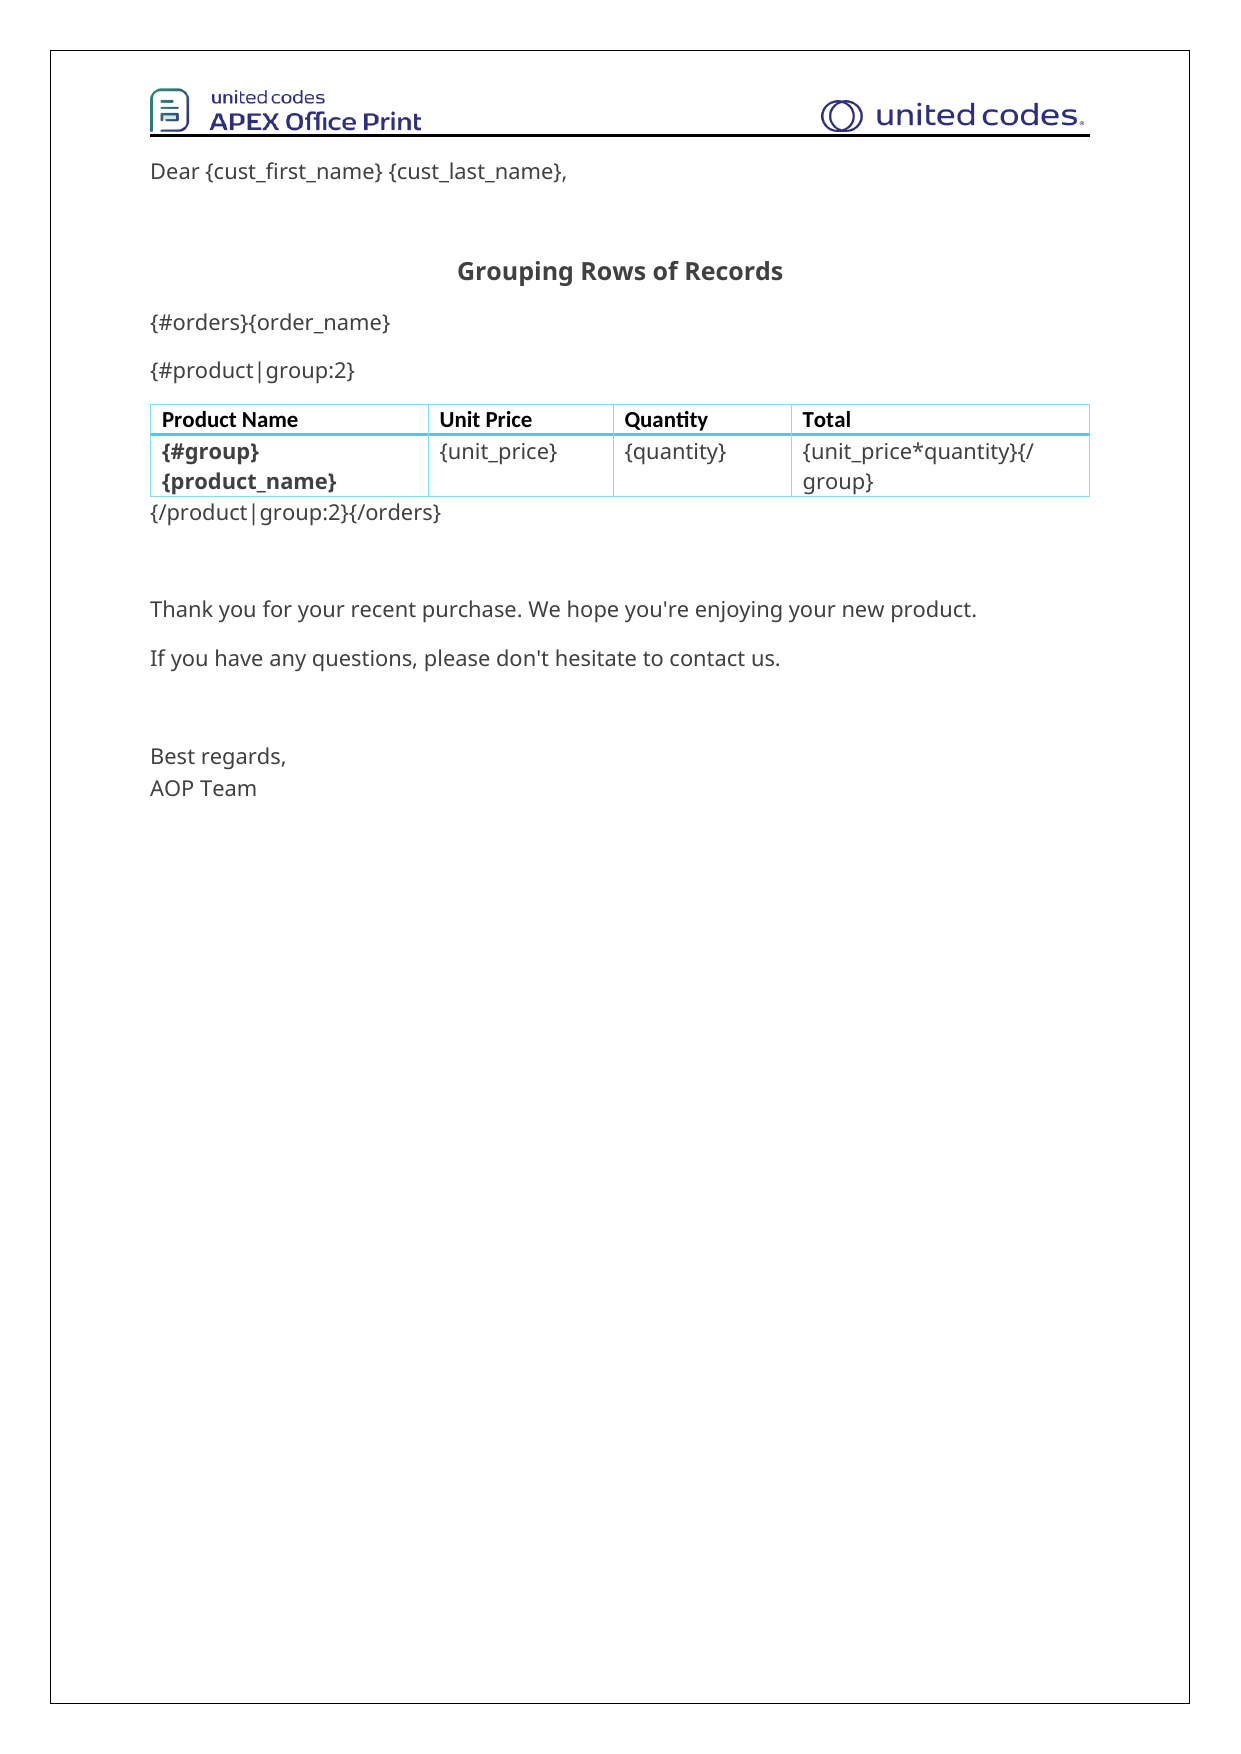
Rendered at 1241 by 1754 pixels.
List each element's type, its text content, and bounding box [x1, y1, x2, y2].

text Best regards, AOP Team [150, 741, 1090, 803]
text {/product|group:2}{/orders} [150, 497, 1090, 527]
table_cell {#group}{product_name} [151, 436, 428, 496]
table_header Product Name [151, 405, 428, 433]
text {#product|group:2} [150, 355, 1090, 385]
table_cell {quantity} [614, 436, 791, 496]
text Grouping Rows of Records [150, 253, 1090, 287]
table_cell {unit_price} [429, 436, 613, 496]
picture [819, 100, 1085, 132]
table_header Unit Price [429, 405, 613, 433]
text If you have any questions, please don't hesitate to contact us. [150, 643, 1090, 673]
text Thank you for your recent purchase. We hope you're enjoying your new product. [150, 594, 1090, 624]
table_header Quantity [614, 405, 791, 433]
table_cell {unit_price*quantity}{/group} [792, 436, 1089, 496]
text Dear {cust_first_name} {cust_last_name}, [150, 156, 1090, 186]
text {#orders}{order_name} [150, 307, 1090, 336]
picture [150, 88, 422, 132]
table_header Total [792, 405, 1089, 433]
